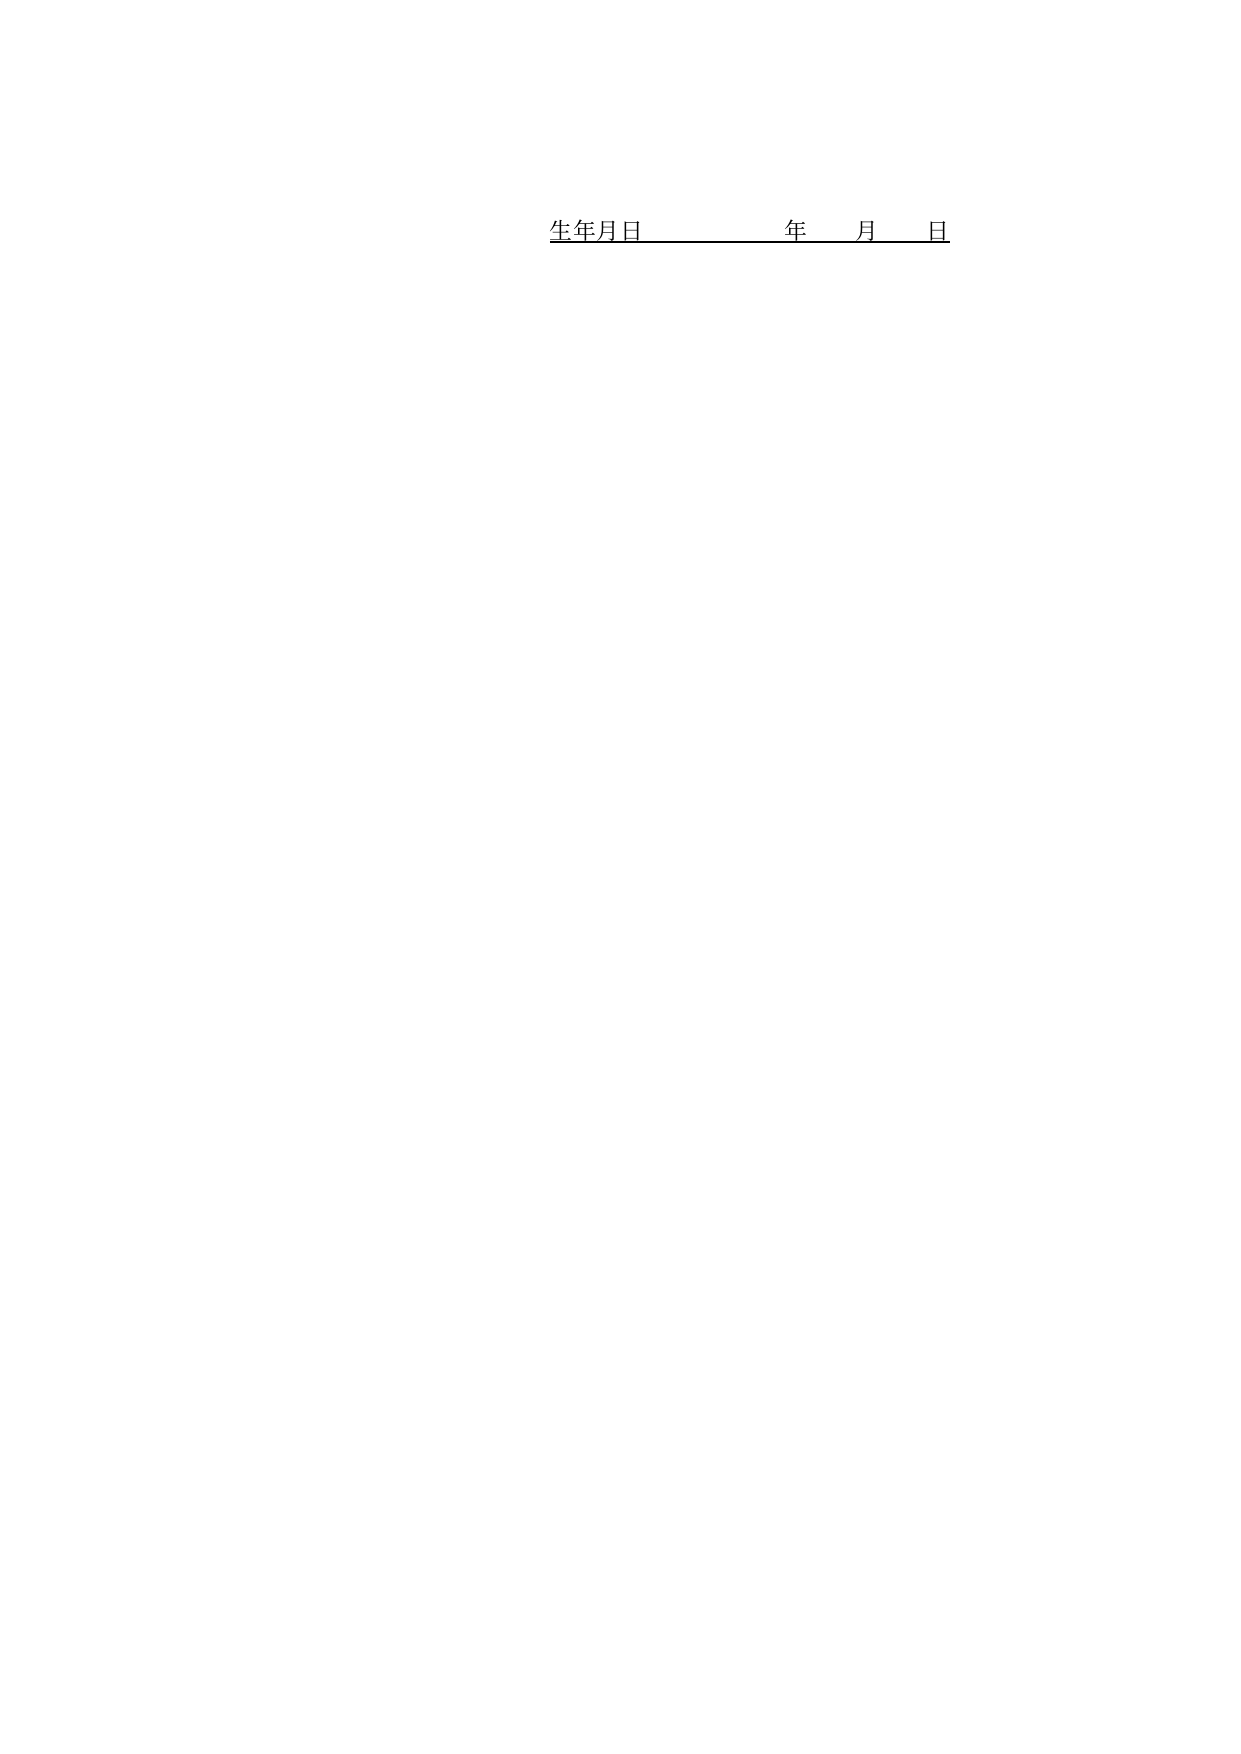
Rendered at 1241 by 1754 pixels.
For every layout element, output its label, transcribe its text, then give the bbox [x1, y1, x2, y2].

text 生年月日 年 月 日 [149, 212, 1091, 246]
